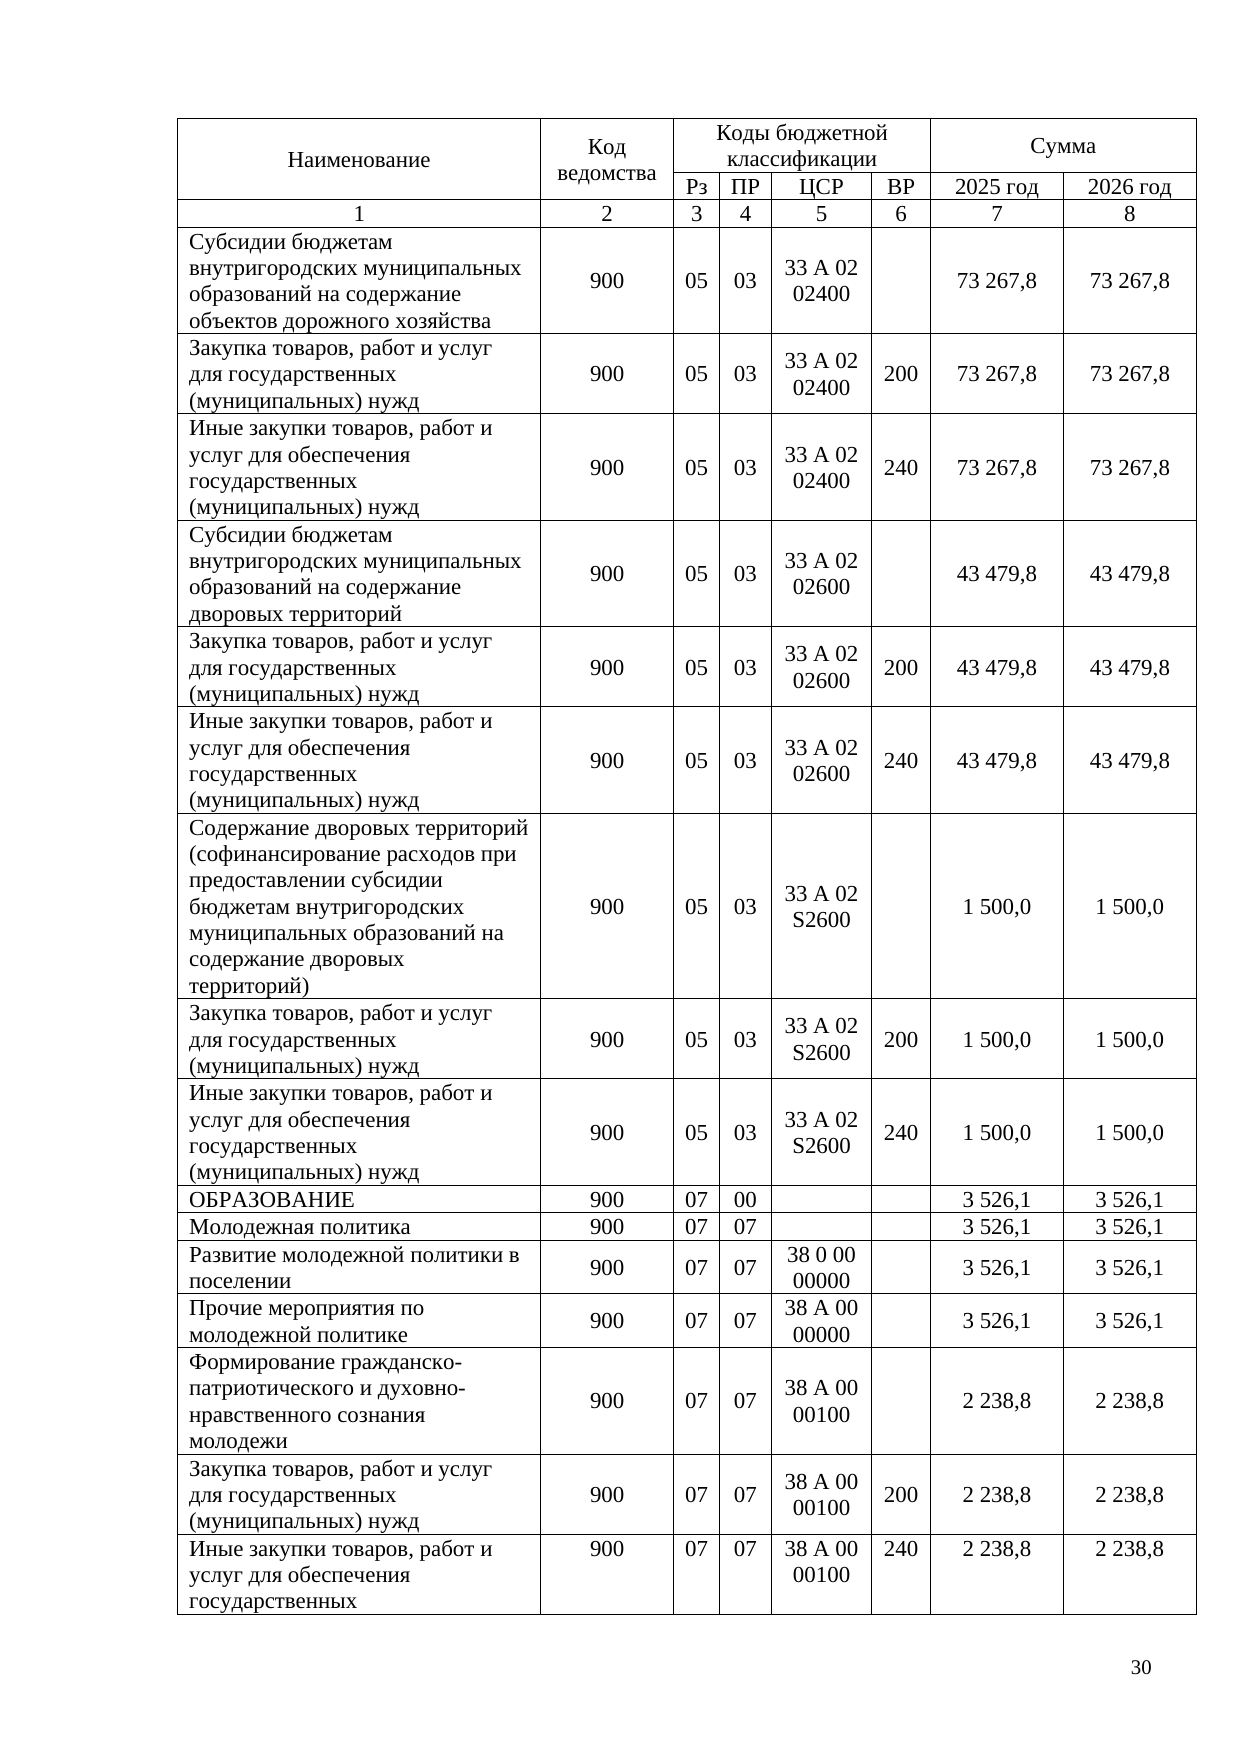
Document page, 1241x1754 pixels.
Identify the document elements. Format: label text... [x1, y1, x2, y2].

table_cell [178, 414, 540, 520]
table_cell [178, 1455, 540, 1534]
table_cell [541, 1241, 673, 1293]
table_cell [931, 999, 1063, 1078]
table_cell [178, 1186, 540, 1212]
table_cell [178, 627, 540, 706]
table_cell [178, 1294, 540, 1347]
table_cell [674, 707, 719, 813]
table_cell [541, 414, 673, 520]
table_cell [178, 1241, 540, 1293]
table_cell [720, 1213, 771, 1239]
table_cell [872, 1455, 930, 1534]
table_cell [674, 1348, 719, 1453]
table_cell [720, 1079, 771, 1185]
table_cell 7 [931, 200, 1063, 227]
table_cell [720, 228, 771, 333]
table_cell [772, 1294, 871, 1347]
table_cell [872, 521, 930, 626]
table_header Наименование [178, 119, 540, 199]
table_header Коды бюджетной классификации [674, 119, 930, 172]
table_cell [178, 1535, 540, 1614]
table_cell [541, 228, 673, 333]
table_cell 2025 год [931, 173, 1063, 199]
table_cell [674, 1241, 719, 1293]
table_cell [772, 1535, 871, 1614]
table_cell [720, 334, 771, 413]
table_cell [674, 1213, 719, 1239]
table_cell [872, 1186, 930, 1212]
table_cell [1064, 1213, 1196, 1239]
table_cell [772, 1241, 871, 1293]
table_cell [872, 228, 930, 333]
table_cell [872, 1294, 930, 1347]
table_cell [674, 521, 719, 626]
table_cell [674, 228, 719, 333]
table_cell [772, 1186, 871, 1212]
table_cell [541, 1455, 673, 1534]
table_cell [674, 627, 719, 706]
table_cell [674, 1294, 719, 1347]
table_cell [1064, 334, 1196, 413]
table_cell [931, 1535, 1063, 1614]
table_cell 6 [872, 200, 930, 227]
table_cell 8 [1064, 200, 1196, 227]
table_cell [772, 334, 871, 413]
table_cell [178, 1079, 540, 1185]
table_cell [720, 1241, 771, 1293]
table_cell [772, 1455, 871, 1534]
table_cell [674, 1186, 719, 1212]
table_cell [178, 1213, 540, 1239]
table_header Сумма [931, 119, 1196, 172]
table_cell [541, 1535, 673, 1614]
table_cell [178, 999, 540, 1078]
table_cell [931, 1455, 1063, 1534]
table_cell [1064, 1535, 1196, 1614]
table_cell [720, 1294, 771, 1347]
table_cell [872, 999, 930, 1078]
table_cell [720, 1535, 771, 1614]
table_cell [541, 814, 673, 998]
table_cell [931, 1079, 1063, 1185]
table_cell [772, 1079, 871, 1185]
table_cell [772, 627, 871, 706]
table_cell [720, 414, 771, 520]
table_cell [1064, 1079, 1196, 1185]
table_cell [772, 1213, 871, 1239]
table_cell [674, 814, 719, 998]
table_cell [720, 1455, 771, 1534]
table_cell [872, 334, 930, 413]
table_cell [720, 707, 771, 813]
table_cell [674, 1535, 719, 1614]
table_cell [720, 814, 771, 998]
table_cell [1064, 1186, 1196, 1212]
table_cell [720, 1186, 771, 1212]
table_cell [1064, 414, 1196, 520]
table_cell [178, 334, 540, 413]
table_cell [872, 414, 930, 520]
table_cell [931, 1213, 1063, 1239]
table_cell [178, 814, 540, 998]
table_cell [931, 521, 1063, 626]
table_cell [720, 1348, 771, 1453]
table_cell 4 [720, 200, 771, 227]
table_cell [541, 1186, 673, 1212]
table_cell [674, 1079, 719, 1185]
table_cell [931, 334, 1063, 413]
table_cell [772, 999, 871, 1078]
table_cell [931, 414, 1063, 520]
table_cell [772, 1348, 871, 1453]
table_cell Рз [674, 173, 719, 199]
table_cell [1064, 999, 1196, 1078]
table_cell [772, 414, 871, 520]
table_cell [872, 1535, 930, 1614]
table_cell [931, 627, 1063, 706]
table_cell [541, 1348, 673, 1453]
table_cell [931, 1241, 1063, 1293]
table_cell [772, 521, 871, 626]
table_cell 3 [674, 200, 719, 227]
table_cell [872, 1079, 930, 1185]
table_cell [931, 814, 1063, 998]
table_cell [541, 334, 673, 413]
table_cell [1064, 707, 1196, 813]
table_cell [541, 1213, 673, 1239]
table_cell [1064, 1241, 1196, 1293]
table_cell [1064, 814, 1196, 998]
table_cell ЦСР [772, 173, 871, 199]
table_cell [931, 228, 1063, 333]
table_header Код ведомства [541, 119, 673, 199]
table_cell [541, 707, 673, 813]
table_cell 2 [541, 200, 673, 227]
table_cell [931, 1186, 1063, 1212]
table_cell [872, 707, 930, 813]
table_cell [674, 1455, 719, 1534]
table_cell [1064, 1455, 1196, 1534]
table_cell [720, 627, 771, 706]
table_cell 5 [772, 200, 871, 227]
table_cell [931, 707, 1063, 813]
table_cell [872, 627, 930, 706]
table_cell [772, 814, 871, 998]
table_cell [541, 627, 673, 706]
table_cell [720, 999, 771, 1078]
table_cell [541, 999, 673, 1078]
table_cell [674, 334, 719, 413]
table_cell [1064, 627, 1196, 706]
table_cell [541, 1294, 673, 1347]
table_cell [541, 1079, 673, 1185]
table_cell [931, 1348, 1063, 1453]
table_cell 1 [178, 200, 540, 227]
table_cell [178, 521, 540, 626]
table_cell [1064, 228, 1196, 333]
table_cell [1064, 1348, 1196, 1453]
table_cell ВР [872, 173, 930, 199]
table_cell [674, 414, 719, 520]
table_cell 2026 год [1064, 173, 1196, 199]
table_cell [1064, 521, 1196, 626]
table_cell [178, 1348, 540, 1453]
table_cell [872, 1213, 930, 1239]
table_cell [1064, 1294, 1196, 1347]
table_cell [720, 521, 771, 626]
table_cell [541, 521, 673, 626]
table_cell ПР [720, 173, 771, 199]
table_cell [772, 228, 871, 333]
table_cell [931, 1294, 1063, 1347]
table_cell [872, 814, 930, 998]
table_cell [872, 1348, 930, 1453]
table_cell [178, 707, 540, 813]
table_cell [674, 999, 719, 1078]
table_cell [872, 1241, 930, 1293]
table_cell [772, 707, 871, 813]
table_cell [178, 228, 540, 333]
